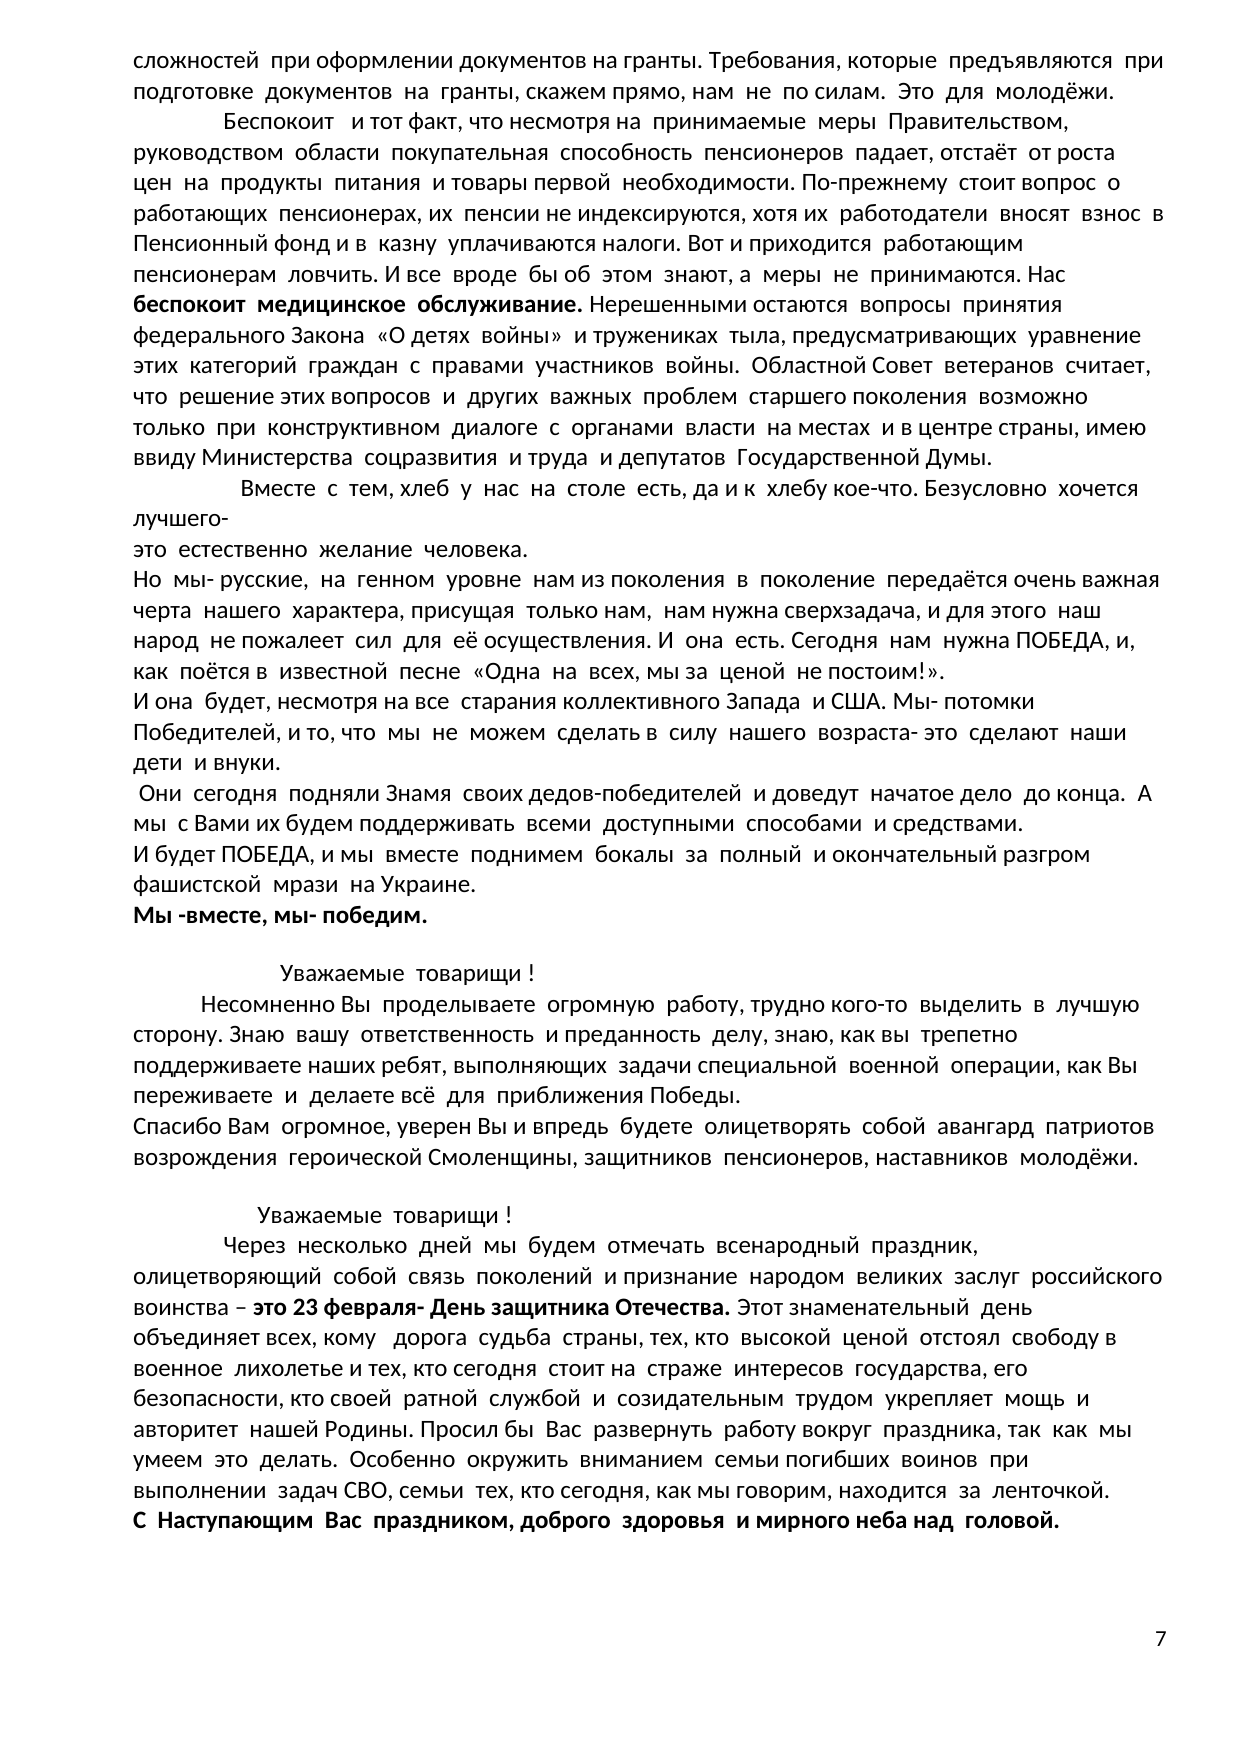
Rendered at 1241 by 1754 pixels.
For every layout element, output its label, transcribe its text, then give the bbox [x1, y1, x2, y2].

text Они сегодня подняли Знамя своих дедов-победителей и доведут начатое дело до конца. А мы с Вами их будем поддерживать всеми доступными способами и средствами. [133, 777, 1167, 838]
text Беспокоит и тот факт, что несмотря на принимаемые меры Правительством, руководством области покупательная способность пенсионеров падает, отстаёт от роста цен на продукты питания и товары первой необходимости. По-прежнему стоит вопрос о работающих пенсионерах, их пенсии не индексируются, хотя их работодатели вносят взнос в Пенсионный фонд и в казну уплачиваются налоги. Вот и приходится работающим пенсионерам ловчить. И все вроде бы об этом знают, а меры не принимаются. Нас беспокоит медицинское обслуживание. Нерешенными остаются вопросы принятия федерального Закона «О детях войны» и тружениках тыла, предусматривающих уравнение этих категорий граждан с правами участников войны. Областной Совет ветеранов считает, что решение этих вопросов и других важных проблем старшего поколения возможно только при конструктивном диалоге с органами власти на местах и в центре страны, имею ввиду Министерства соцразвития и труда и депутатов Государственной Думы. [133, 105, 1167, 472]
text Мы -вместе, мы- победим. [133, 899, 1167, 929]
text Спасибо Вам огромное, уверен Вы и впредь будете олицетворять собой авангард патриотов возрождения героической Смоленщины, защитников пенсионеров, наставников молодёжи. [133, 1110, 1167, 1171]
text И она будет, несмотря на все старания коллективного Запада и США. Мы- потомки Победителей, и то, что мы не можем сделать в силу нашего возраста- это сделают наши дети и внуки. [133, 685, 1167, 777]
text Несомненно Вы проделываете огромную работу, трудно кого-то выделить в лучшую сторону. Знаю вашу ответственность и преданность делу, знаю, как вы трепетно поддерживаете наших ребят, выполняющих задачи специальной военной операции, как Вы переживаете и делаете всё для приближения Победы. [133, 988, 1167, 1110]
text Уважаемые товарищи ! [133, 1199, 1167, 1230]
text И будет ПОБЕДА, и мы вместе поднимем бокалы за полный и окончательный разгром фашистской мрази на Украине. [133, 838, 1167, 899]
text С Наступающим Вас праздником, доброго здоровья и мирного неба над головой. [133, 1504, 1167, 1535]
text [133, 44, 1167, 105]
text это естественно желание человека. [133, 533, 1167, 563]
text Но мы- русские, на генном уровне нам из поколения в поколение передаётся очень важная черта нашего характера, присущая только нам, нам нужна сверхзадача, и для этого наш народ не пожалеет сил для её осуществления. И она есть. Сегодня нам нужна ПОБЕДА, и, как поётся в известной песне «Одна на всех, мы за ценой не постоим!». [133, 563, 1167, 685]
text Уважаемые товарищи ! [133, 957, 1167, 988]
text Вместе с тем, хлеб у нас на столе есть, да и к хлебу кое-что. Безусловно хочется лучшего- [133, 472, 1167, 533]
text Через несколько дней мы будем отмечать всенародный праздник, олицетворяющий собой связь поколений и признание народом великих заслуг российского воинства – это 23 февраля- День защитника Отечества. Этот знаменательный день объединяет всех, кому дорога судьба страны, тех, кто высокой ценой отстоял свободу в военное лихолетье и тех, кто сегодня стоит на страже интересов государства, его безопасности, кто своей ратной службой и созидательным трудом укрепляет мощь и авторитет нашей Родины. Просил бы Вас развернуть работу вокруг праздника, так как мы умеем это делать. Особенно окружить вниманием семьи погибших воинов при выполнении задач СВО, семьи тех, кто сегодня, как мы говорим, находится за ленточкой. [133, 1230, 1167, 1504]
